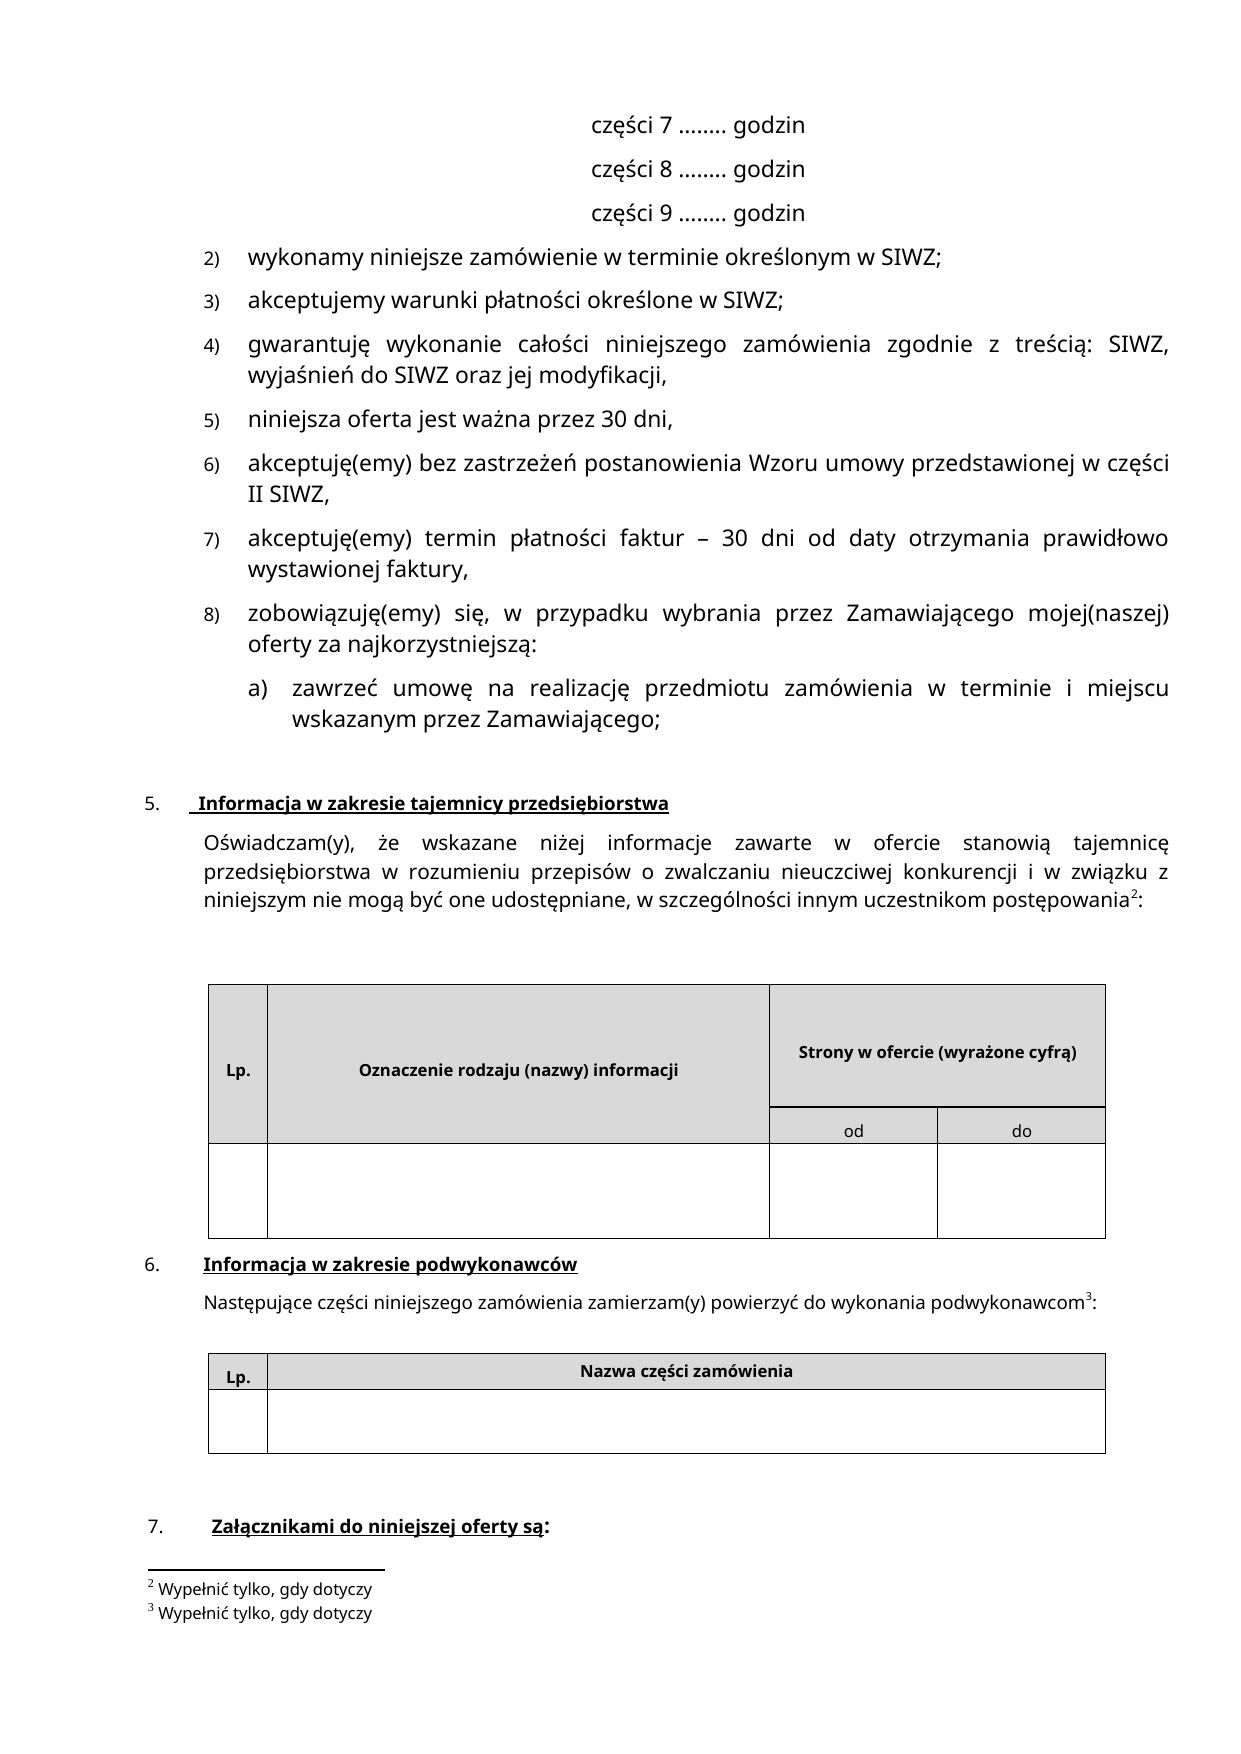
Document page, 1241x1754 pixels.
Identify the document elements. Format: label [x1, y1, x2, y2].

table_header [133, 97, 1181, 1539]
